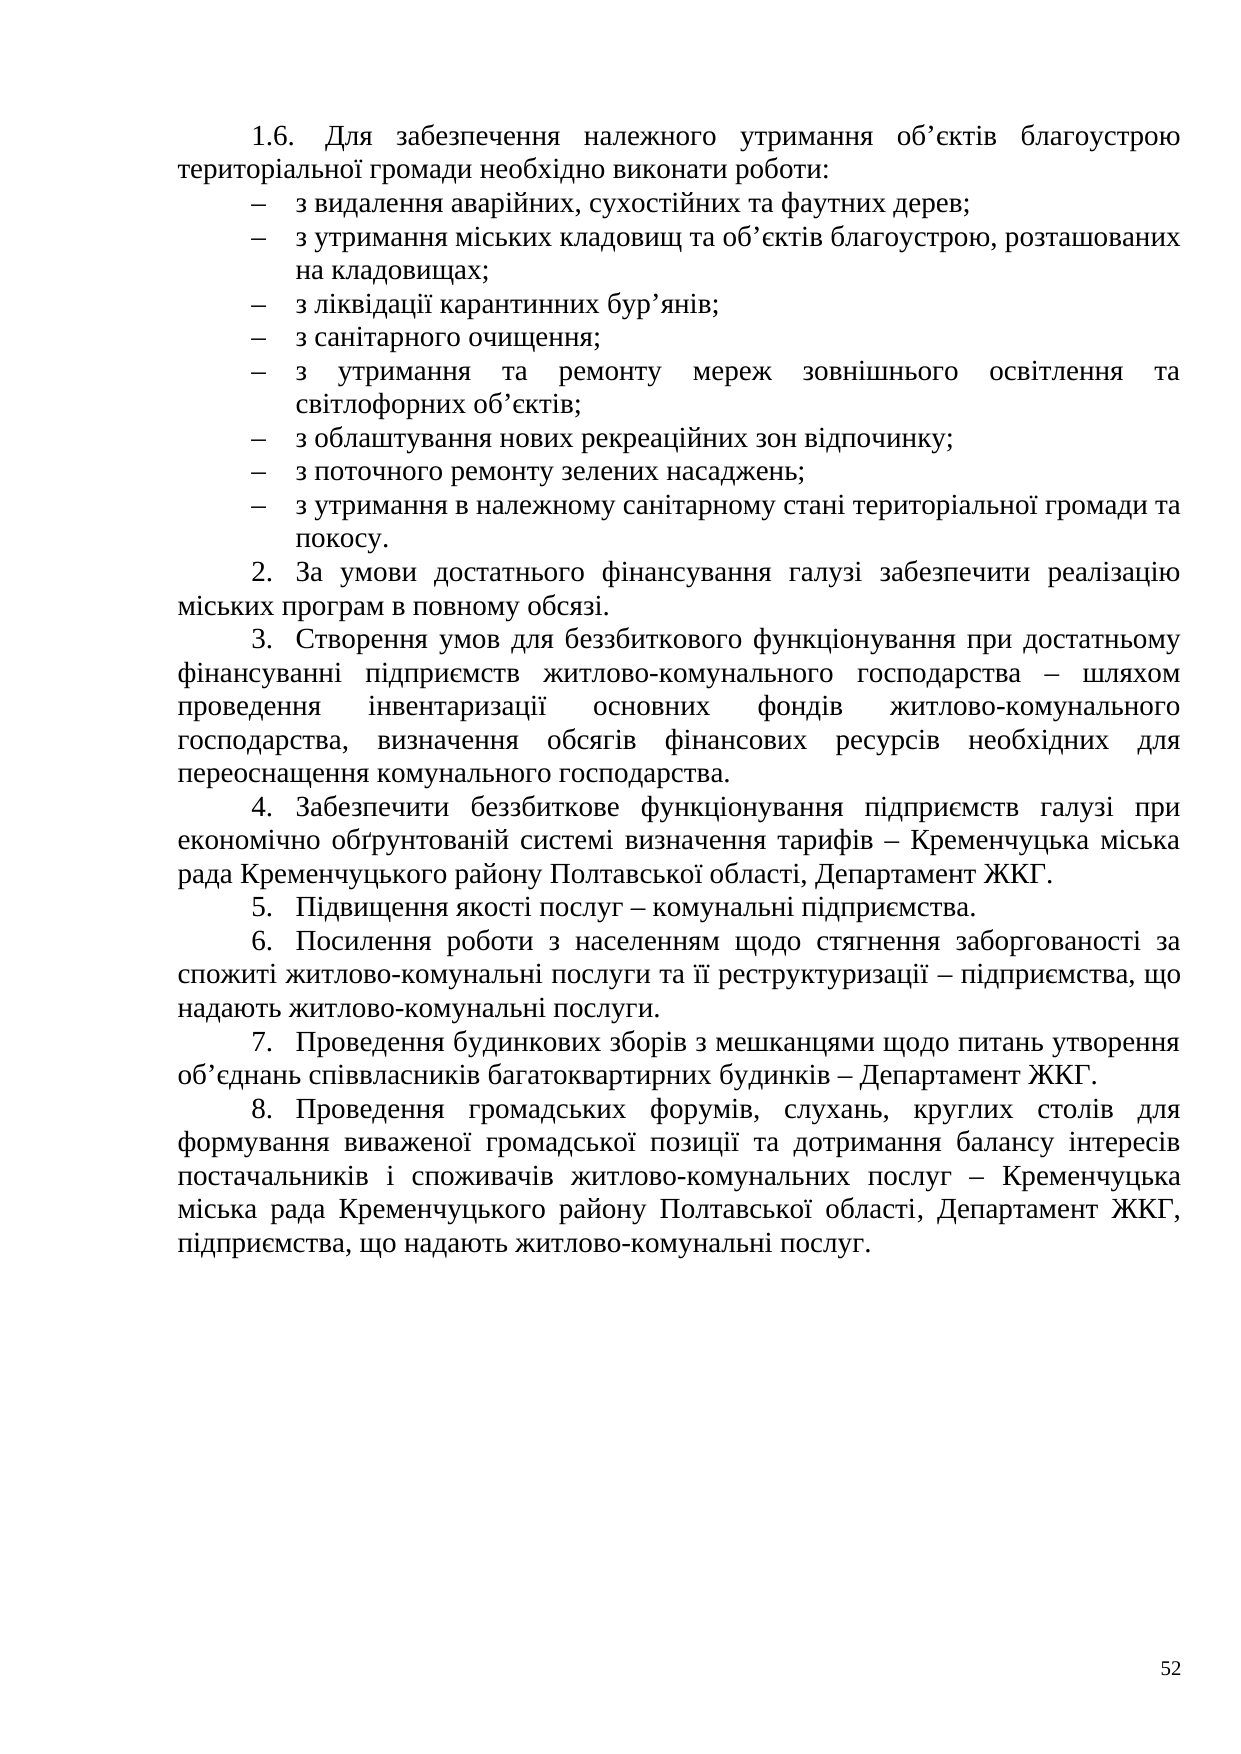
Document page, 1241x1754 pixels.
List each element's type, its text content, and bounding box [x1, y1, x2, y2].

list з санітарного очищення; [251, 319, 1181, 353]
list з утримання в належному санітарному стані територіальної громади та покосу. [251, 487, 1181, 554]
list Проведення будинкових зборів з мешканцями щодо питань утворення об’єднань співвласників багатоквартирних будинків – Департамент ЖКГ. [177, 1024, 1181, 1091]
list Створення умов для беззбиткового функціонування при достатньому фінансуванні підприємств житлово-комунального господарства – шляхом проведення інвентаризації основних фондів житлово-комунального господарства, визначення обсягів фінансових ресурсів необхідних для переоснащення комунального господарства. [177, 621, 1181, 789]
list Забезпечити беззбиткове функціонування підприємств галузі при економічно обґрунтованій системі визначення тарифів – Кременчуцька міська рада Кременчуцького району Полтавської області, Департамент ЖКГ. [177, 789, 1181, 889]
list Для забезпечення належного утримання об’єктів благоустрою територіальної громади необхідно виконати роботи: [177, 118, 1181, 185]
list з ліквідації карантинних бур’янів; [251, 286, 1181, 319]
list з утримання міських кладовищ та об’єктів благоустрою, розташованих на кладовищах; [251, 219, 1181, 286]
list з видалення аварійних, сухостійних та фаутних дерев; [251, 185, 1181, 219]
list з облаштування нових рекреаційних зон відпочинку; [251, 420, 1181, 453]
list з поточного ремонту зелених насаджень; [251, 453, 1181, 487]
list з утримання та ремонту мереж зовнішнього освітлення та світлофорних об’єктів; [251, 353, 1181, 420]
list За умови достатнього фінансування галузі забезпечити реалізацію міських програм в повному обсязі. [177, 554, 1181, 621]
list Проведення громадських форумів, слухань, круглих столів для формування виваженої громадської позиції та дотримання балансу інтересів постачальників і споживачів житлово-комунальних послуг – Кременчуцька міська рада Кременчуцького району Полтавської області, Департамент ЖКГ, підприємства, що надають житлово-комунальні послуг. [177, 1091, 1181, 1258]
list Підвищення якості послуг – комунальні підприємства. [177, 889, 1181, 923]
list Посилення роботи з населенням щодо стягнення заборгованості за спожиті житлово-комунальні послуги та її реструктуризації – підприємства, що надають житлово-комунальні послуги. [177, 923, 1181, 1024]
